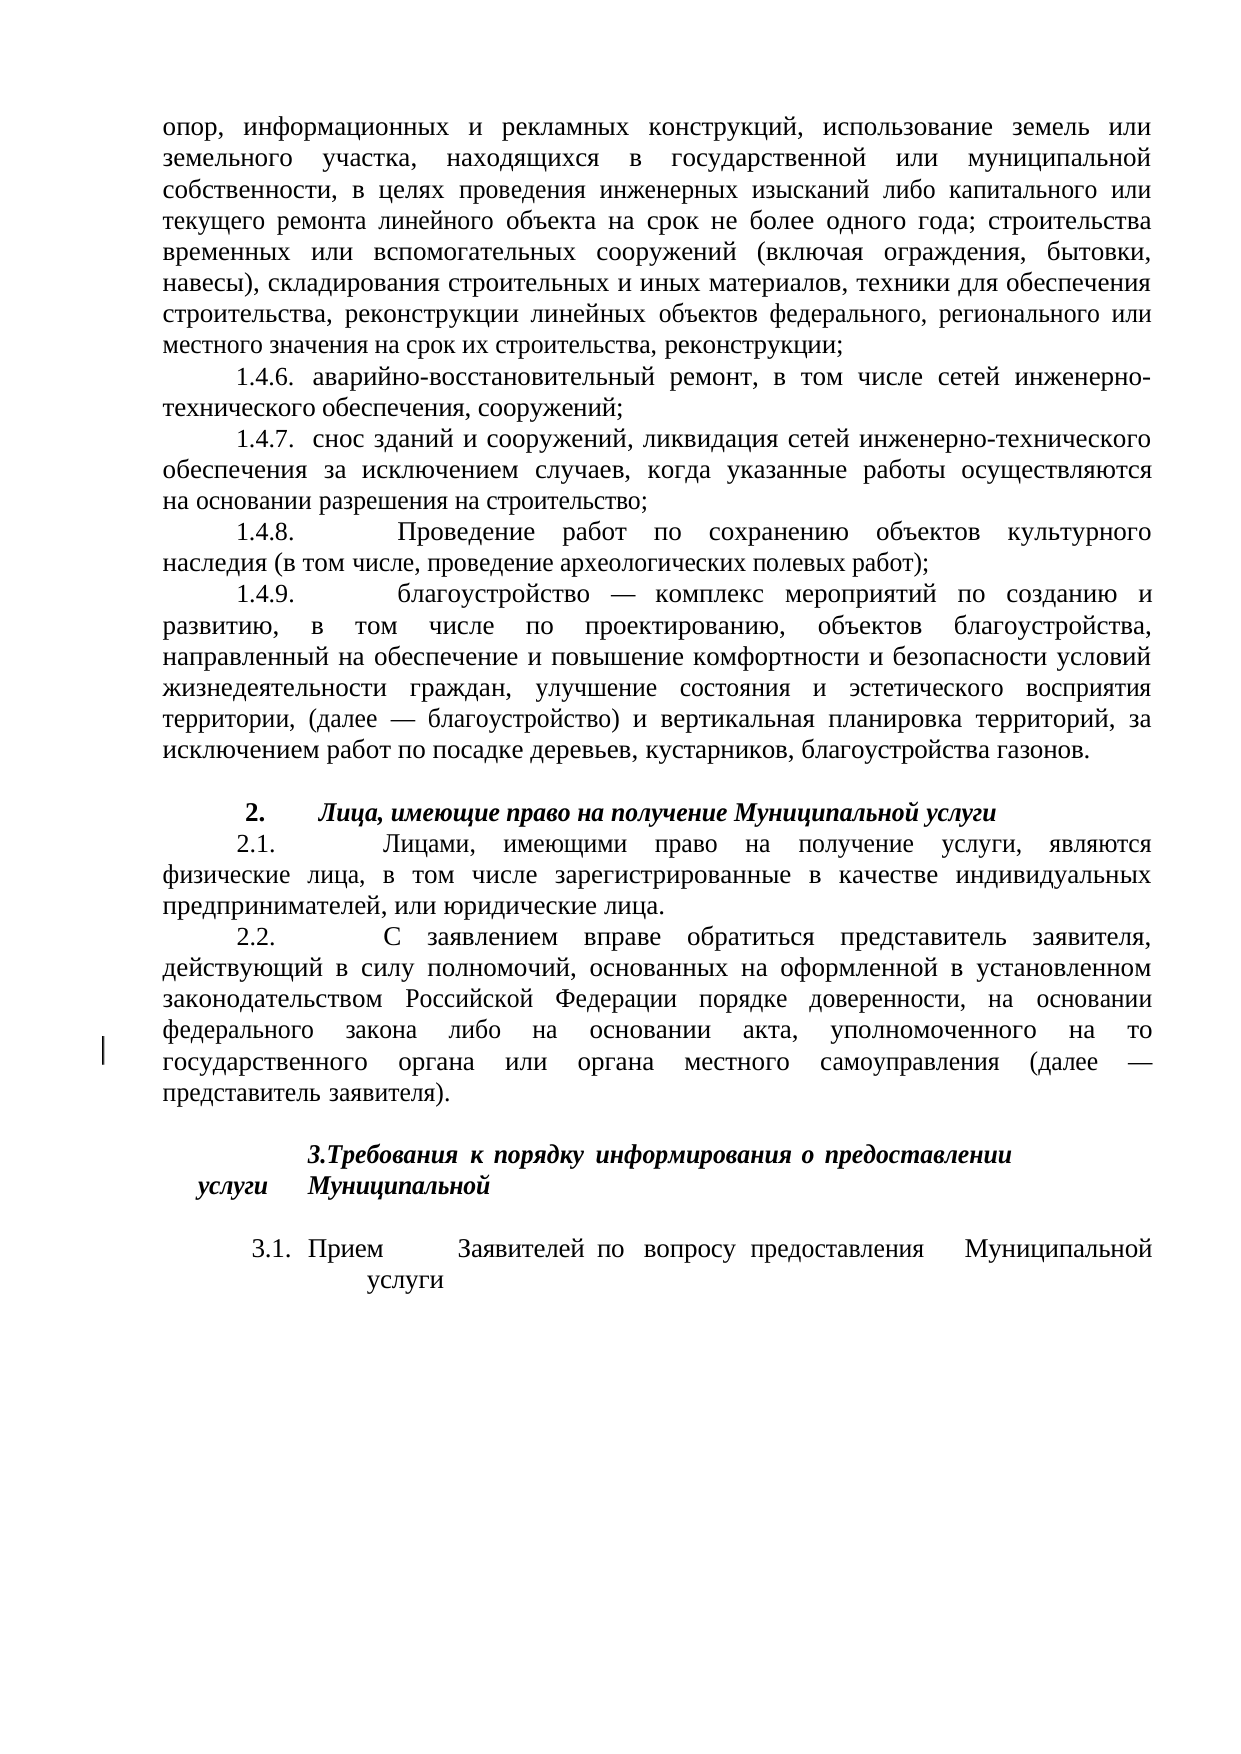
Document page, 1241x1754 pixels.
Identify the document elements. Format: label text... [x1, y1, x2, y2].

list снос зданий и сооружений, ликвидация сетей инженерно-технического обеспечения за исключением случаев, когда указанные работы осуществляются на основании разрешения на строительство; [162, 422, 1152, 515]
text услуги [162, 1169, 303, 1201]
list аварийно-восстановительный ремонт, в том числе сетей инженерно- технического обеспечения, сооружений; [162, 359, 1152, 422]
list Прием Заявителей по вопросу предоставления Муниципальной услуги [306, 1232, 1152, 1294]
subtitle 3.Требования к порядку информирования о предоставлении Муниципальной [306, 1138, 1152, 1201]
list Лицами, имеющими право на получение услуги, являются физические лица, в том числе зарегистрированные в качестве индивидуальных предпринимателей, или юридические лица. [162, 827, 1152, 920]
list Проведение работ по сохранению объектов культурного наследия (в том числе, проведение археологических полевых работ); [162, 515, 1152, 578]
subtitle Лица, имеющие право на получение Муниципальной услуги [89, 796, 1152, 827]
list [162, 110, 1152, 359]
list С заявлением вправе обратиться представитель заявителя, действующий в силу полномочий, основанных на оформленной в установленном законодательством Российской Федерации порядке доверенности, на основании федерального закона либо на основании акта, уполномоченного на то государственного органа или органа местного самоуправления (далее — представитель заявителя). [162, 920, 1152, 1107]
list благоустройство — комплекс мероприятий по созданию и развитию, в том числе по проектированию, объектов благоустройства, направленный на обеспечение и повышение комфортности и безопасности условий жизнедеятельности граждан, улучшение состояния и эстетического восприятия территории, (далее — благоустройство) и вертикальная планировка территорий, за исключением работ по посадке деревьев, кустарников, благоустройства газонов. [162, 578, 1152, 764]
